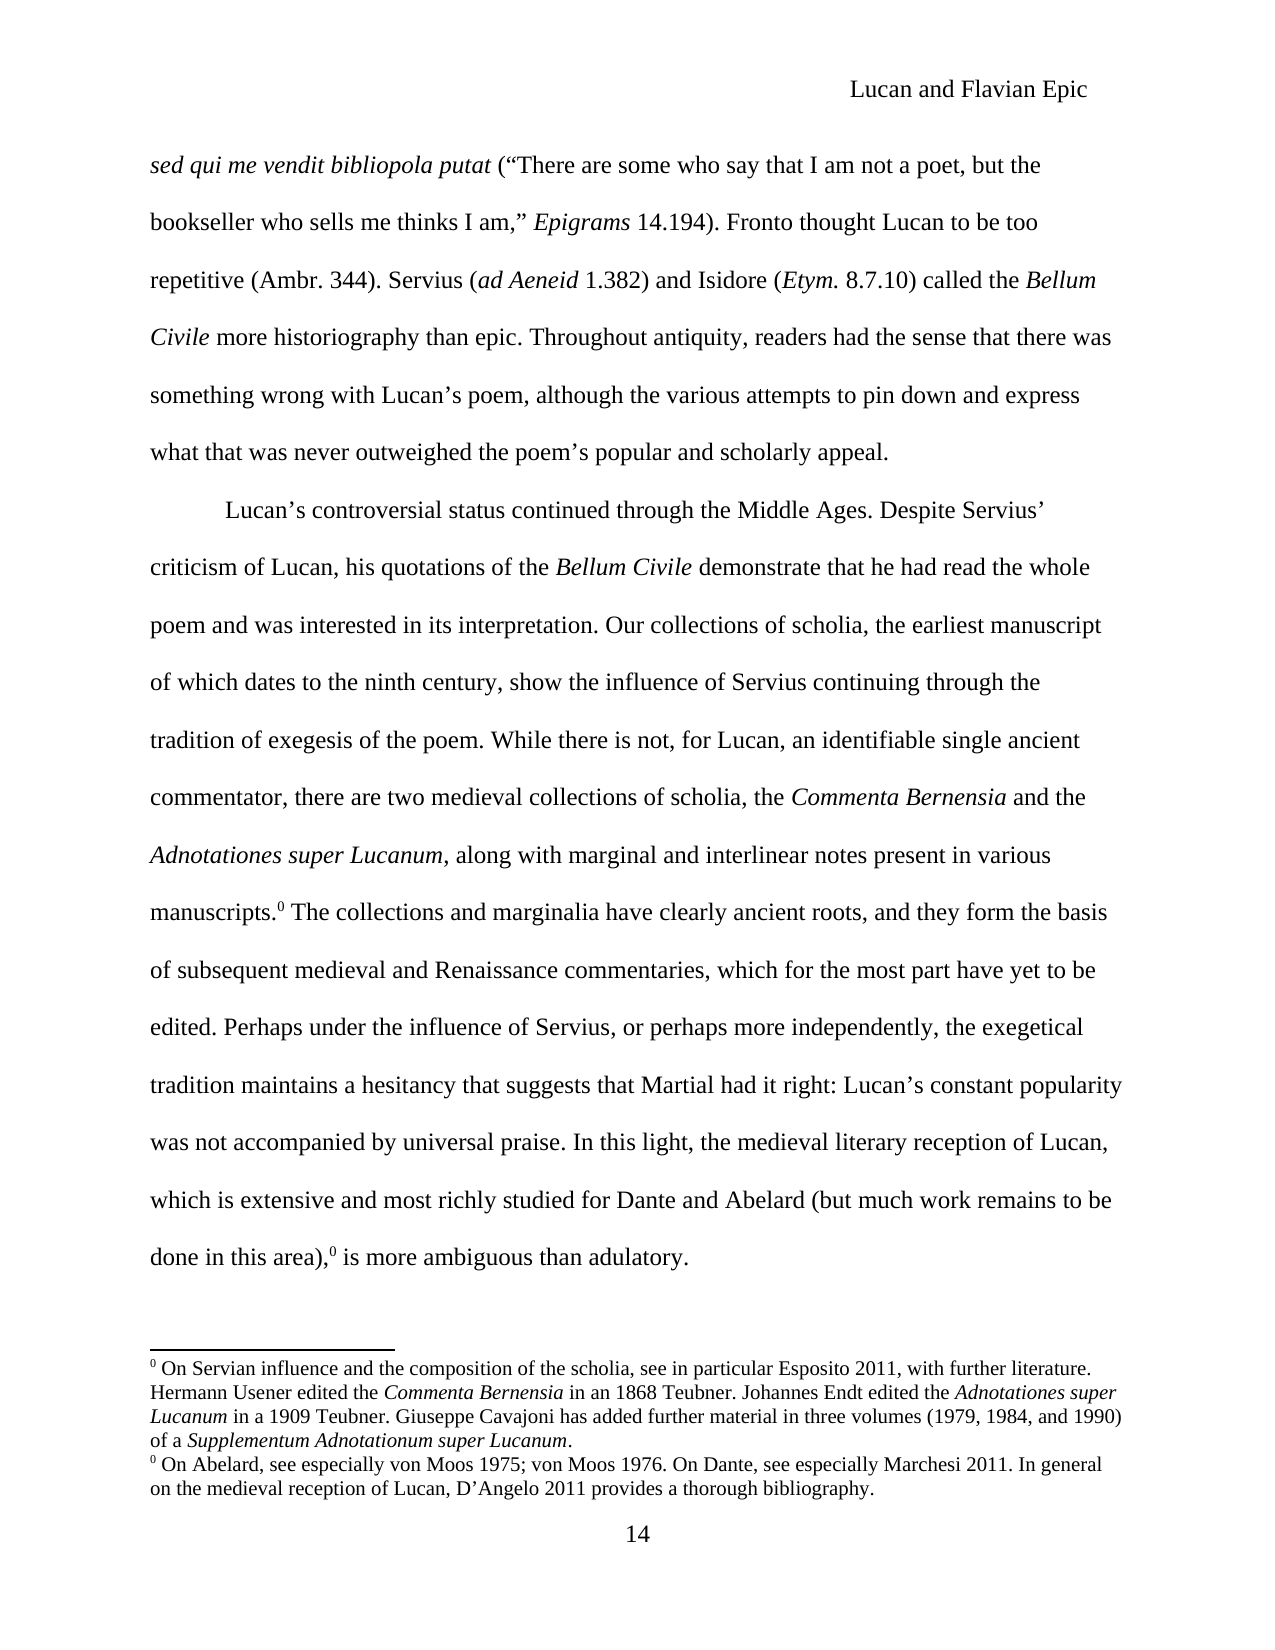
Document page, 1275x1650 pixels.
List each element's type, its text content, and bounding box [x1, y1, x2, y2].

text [150, 150, 1125, 466]
text Lucan’s controversial status continued through the Middle Ages. Despite Servius’ criticism of Lucan, his quotations of the Bellum Civile demonstrate that he had read the whole poem and was interested in its interpretation. Our collections of scholia, the earliest manuscript of which dates to the ninth century, show the influence of Servius continuing through the tradition of exegesis of the poem. While there is not, for Lucan, an identifiable single ancient commentator, there are two medieval collections of scholia, the Commenta Bernensia and the Adnotationes super Lucanum, along with marginal and interlinear notes present in various manuscripts. The collections and marginalia have clearly ancient roots, and they form the basis of subsequent medieval and Renaissance commentaries, which for the most part have yet to be edited. Perhaps under the influence of Servius, or perhaps more independently, the exegetical tradition maintains a hesitancy that suggests that Martial had it right: Lucan’s constant popularity was not accompanied by universal praise. In this light, the medieval literary reception of Lucan, which is extensive and most richly studied for Dante and Abelard (but much work remains to be done in this area), is more ambiguous than adulatory. [150, 495, 1125, 1271]
